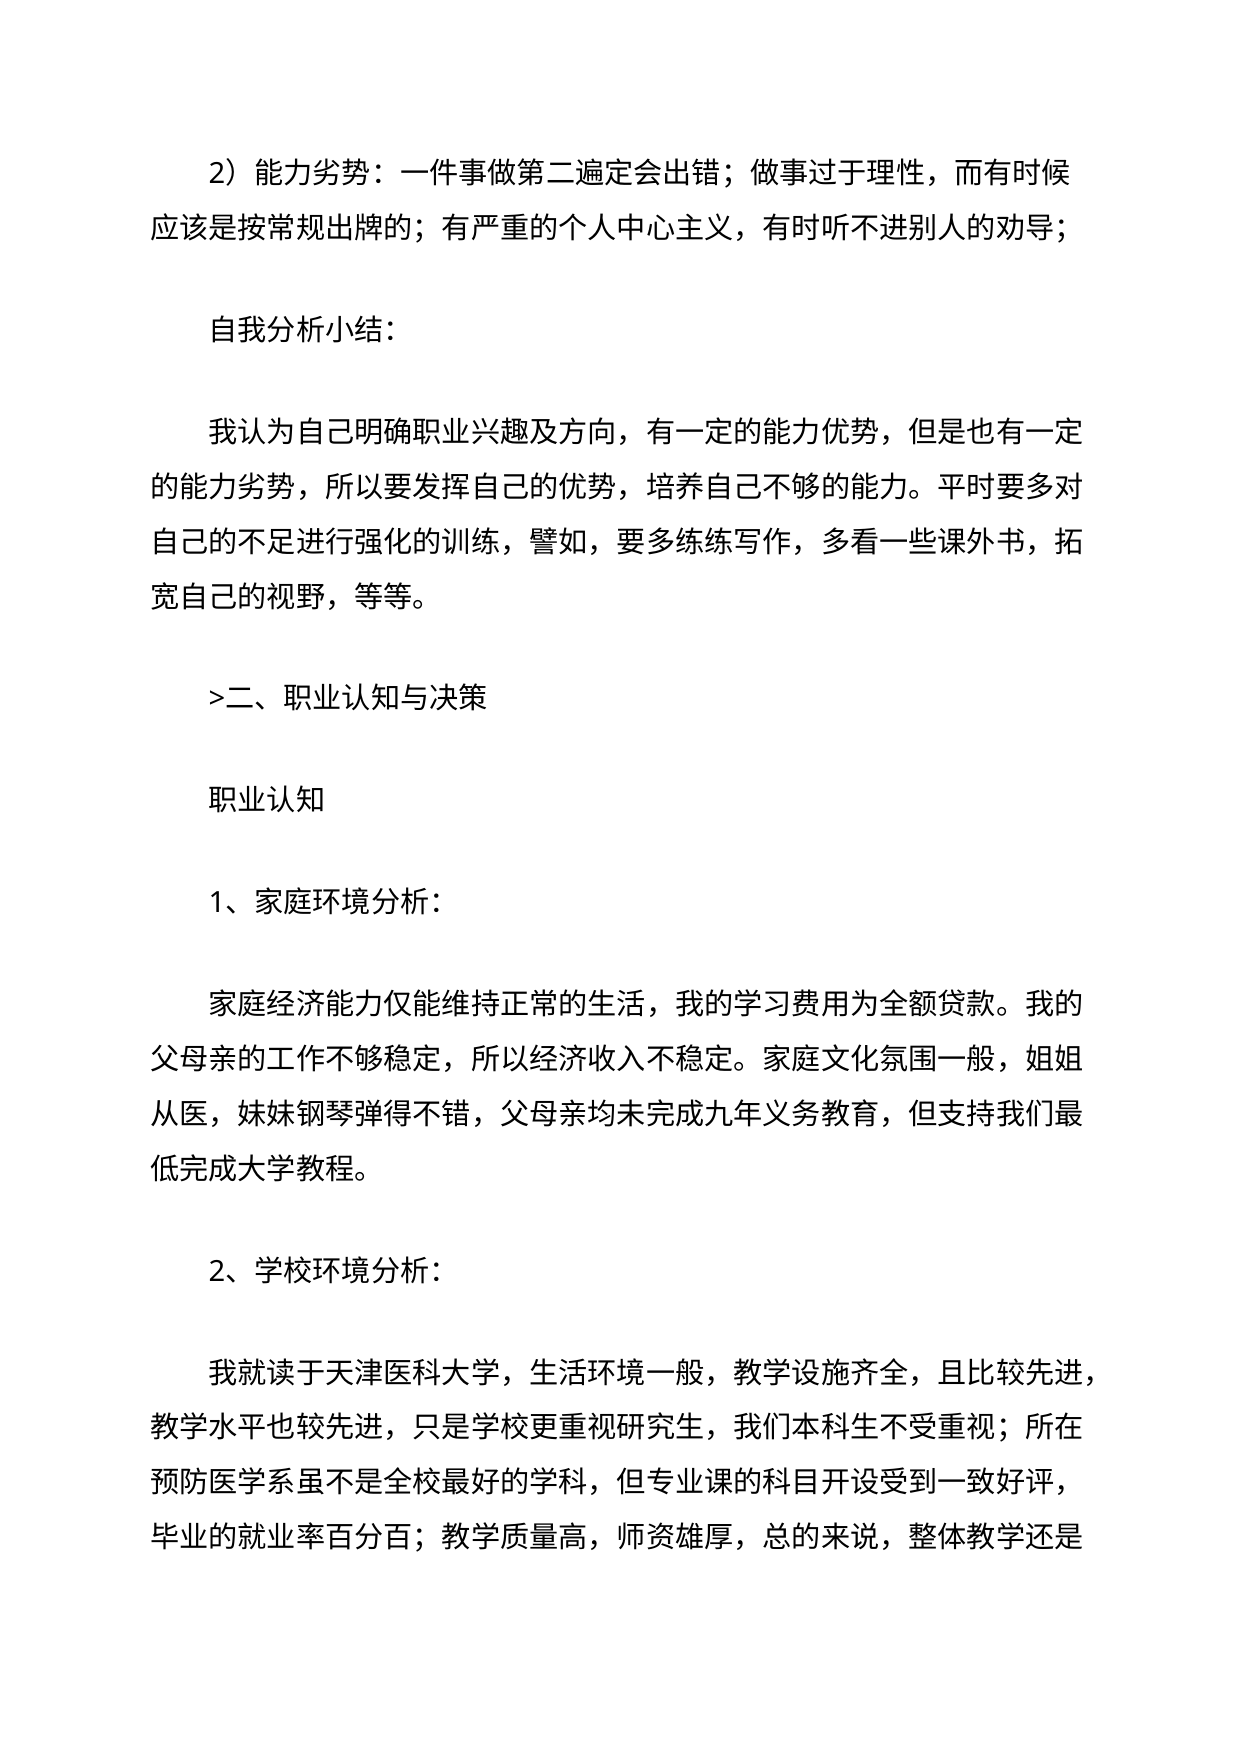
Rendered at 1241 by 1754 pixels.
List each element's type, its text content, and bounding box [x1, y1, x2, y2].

text 自我分析小结： [150, 307, 1090, 349]
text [150, 1349, 1090, 1556]
text >二、职业认知与决策 [150, 675, 1090, 717]
text 家庭经济能力仅能维持正常的生活，我的学习费用为全额贷款。我的父母亲的工作不够稳定，所以经济收入不稳定。家庭文化氛围一般，姐姐从医，妹妹钢琴弹得不错，父母亲均未完成九年义务教育，但支持我们最低完成大学教程。 [150, 981, 1090, 1188]
text 2、学校环境分析： [150, 1247, 1090, 1289]
text 2）能力劣势：一件事做第二遍定会出错；做事过于理性，而有时候应该是按常规出牌的；有严重的个人中心主义，有时听不进别人的劝导； [150, 150, 1090, 247]
text 1、家庭环境分析： [150, 879, 1090, 921]
text 职业认知 [150, 777, 1090, 819]
text 我认为自己明确职业兴趣及方向，有一定的能力优势，但是也有一定的能力劣势，所以要发挥自己的优势，培养自己不够的能力。平时要多对自己的不足进行强化的训练，譬如，要多练练写作，多看一些课外书，拓宽自己的视野，等等。 [150, 408, 1090, 616]
